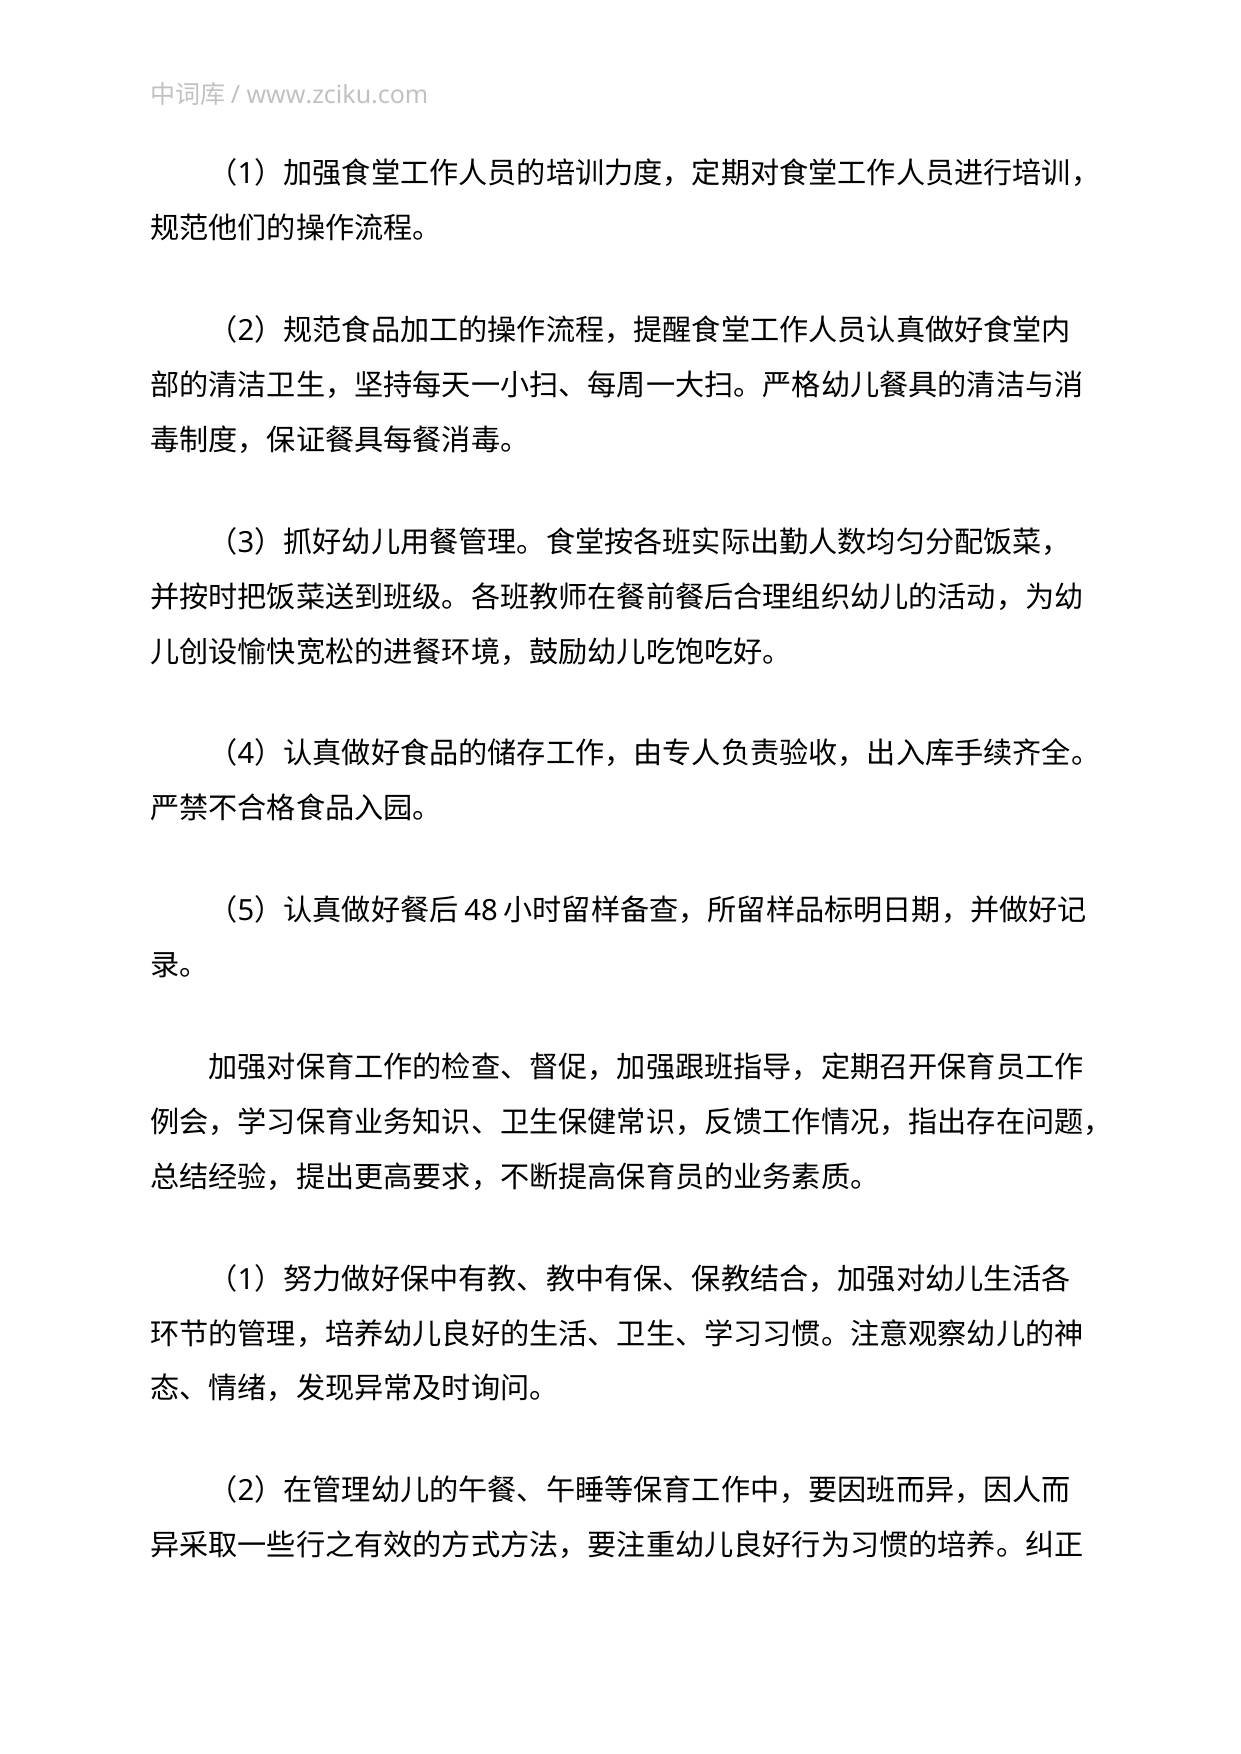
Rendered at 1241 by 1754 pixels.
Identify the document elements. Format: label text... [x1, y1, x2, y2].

text （1）加强食堂工作人员的培训力度，定期对食堂工作人员进行培训，规范他们的操作流程。 [150, 150, 1090, 247]
text 加强对保育工作的检查、督促，加强跟班指导，定期召开保育员工作例会，学习保育业务知识、卫生保健常识，反馈工作情况，指出存在问题，总结经验，提出更高要求，不断提高保育员的业务素质。 [150, 1044, 1090, 1196]
text （1）努力做好保中有教、教中有保、保教结合，加强对幼儿生活各环节的管理，培养幼儿良好的生活、卫生、学习习惯。注意观察幼儿的神态、情绪，发现异常及时询问。 [150, 1255, 1090, 1407]
text （4）认真做好食品的储存工作，由专人负责验收，出入库手续齐全。严禁不合格食品入园。 [150, 730, 1090, 827]
text （3）抓好幼儿用餐管理。食堂按各班实际出勤人数均匀分配饭菜，并按时把饭菜送到班级。各班教师在餐前餐后合理组织幼儿的活动，为幼儿创设愉快宽松的进餐环境，鼓励幼儿吃饱吃好。 [150, 518, 1090, 671]
text （2）规范食品加工的操作流程，提醒食堂工作人员认真做好食堂内部的清洁卫生，坚持每天一小扫、每周一大扫。严格幼儿餐具的清洁与消毒制度，保证餐具每餐消毒。 [150, 307, 1090, 459]
text （5）认真做好餐后48小时留样备查，所留样品标明日期，并做好记录。 [150, 887, 1090, 984]
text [150, 1467, 1090, 1564]
